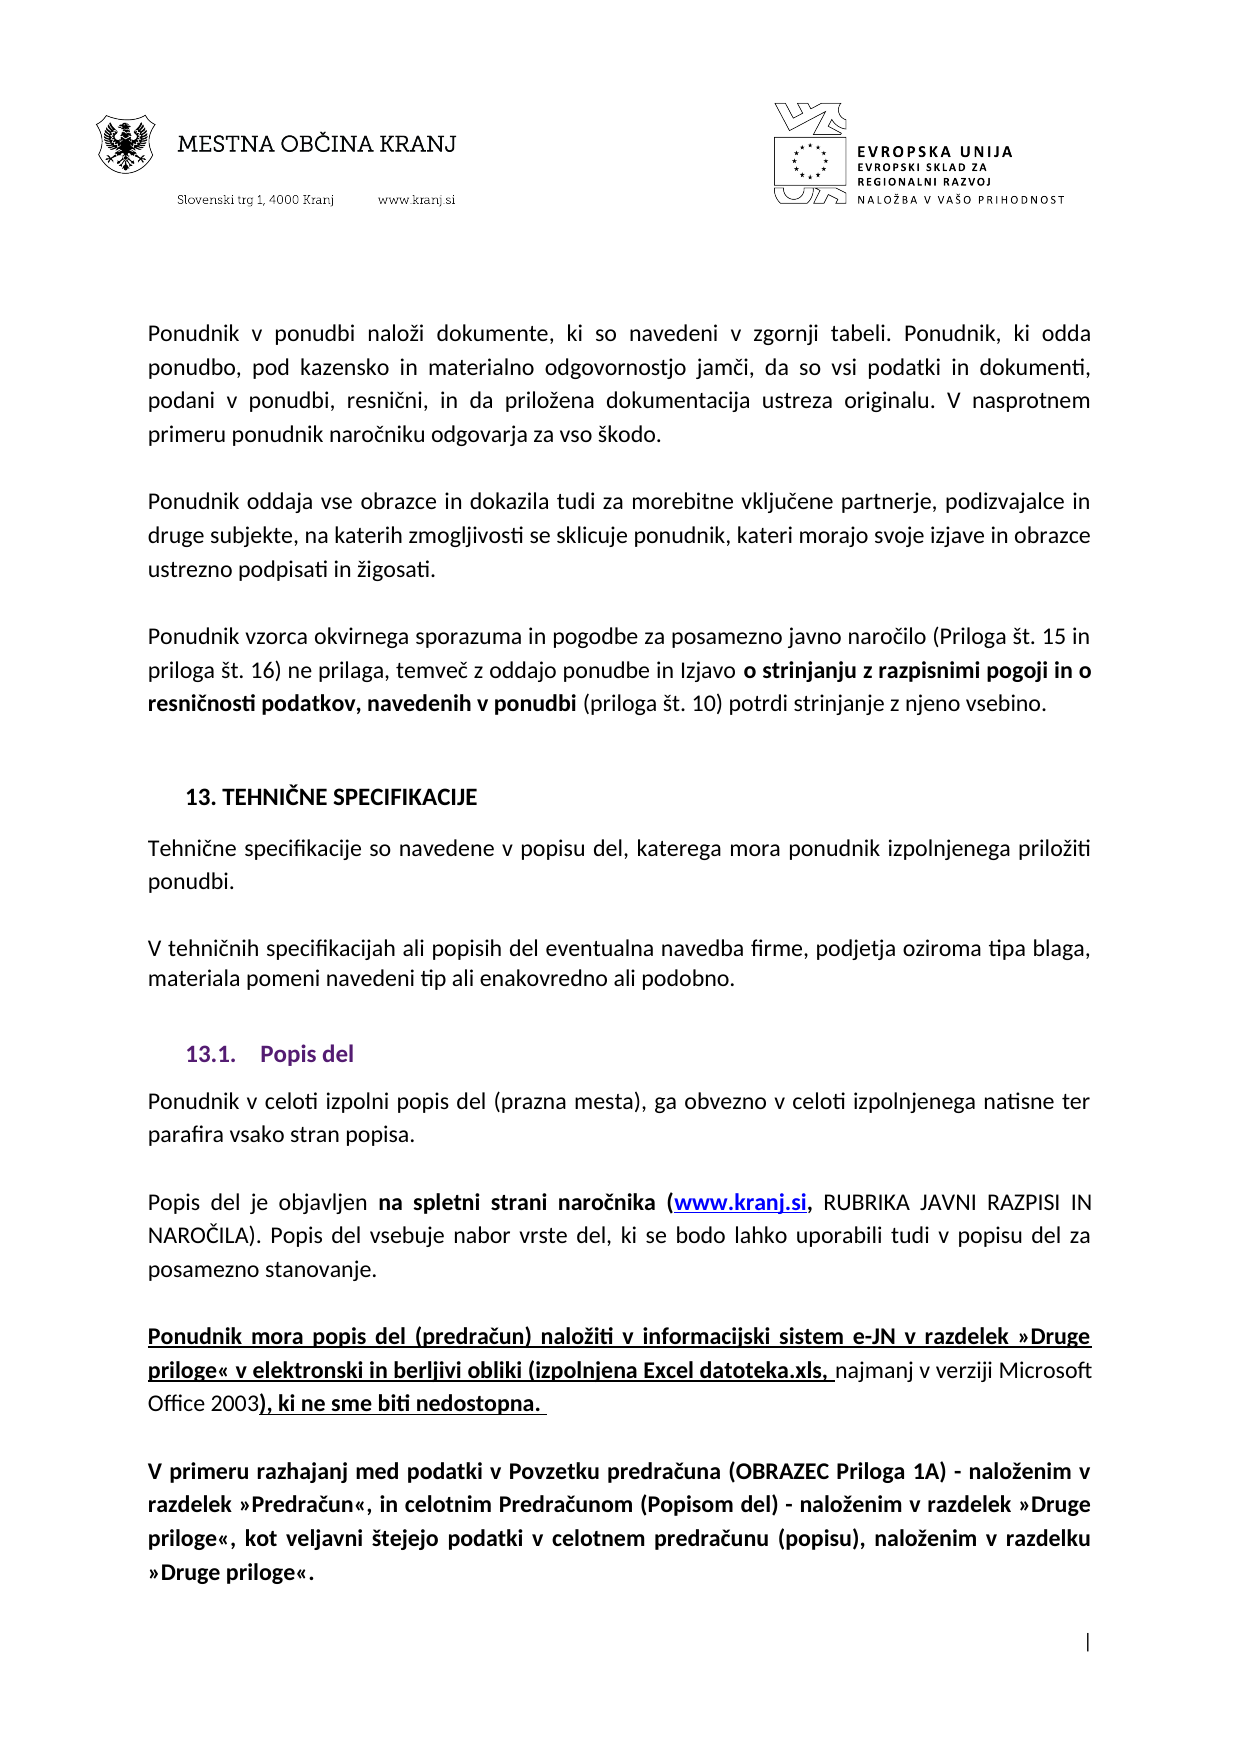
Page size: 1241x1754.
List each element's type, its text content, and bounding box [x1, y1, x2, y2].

text Popis del je objavljen na spletni strani naročnika (www.kranj.si, RUBRIKA JAVNI RAZPISI IN NAROČILA). Popis del vsebuje nabor vrste del, ki se bodo lahko uporabili tudi v popisu del za posamezno stanovanje. [148, 1187, 1092, 1283]
text Ponudnik oddaja vse obrazce in dokazila tudi za morebitne vključene partnerje, podizvajalce in druge subjekte, na katerih zmogljivosti se sklicuje ponudnik, kateri morajo svoje izjave in obrazce ustrezno podpisati in žigosati. [148, 486, 1092, 583]
text Ponudnik mora popis del (predračun) naložiti v informacijski sistem e-JN v razdelek »Druge priloge« v elektronski in berljivi obliki (izpolnjena Excel datoteka.xls, najmanj v verziji Microsoft Office 2003), ki ne sme biti nedostopna. [148, 1321, 1092, 1346]
text V tehničnih specifikacijah ali popisih del eventualna navedba firme, podjetja oziroma tipa blaga, materiala pomeni navedeni tip ali enakovredno ali podobno. [148, 933, 1092, 992]
text Tehnične specifikacije so navedene v popisu del, katerega mora ponudnik izpolnjenega priložiti ponudbi. [148, 833, 1092, 896]
subtitle TEHNIČNE SPECIFIKACIJE [185, 781, 1092, 811]
text Ponudnik v ponudbi naloži dokumente, ki so navedeni v zgornji tabeli. Ponudnik, ki odda ponudbo, pod kazensko in materialno odgovornostjo jamči, da so vsi podatki in dokumenti, podani v ponudbi, resnični, in da priložena dokumentacija ustreza originalu. V nasprotnem primeru ponudnik naročniku odgovarja za vso škodo. [148, 318, 1092, 448]
text V primeru razhajanj med podatki v Povzetku predračuna (OBRAZEC Priloga 1A) - naloženim v razdelek »Predračun«, in celotnim Predračunom (Popisom del) - naloženim v razdelek »Druge priloge«, kot veljavni štejejo podatki v celotnem predračunu (popisu), naloženim v razdelku »Druge priloge«. [148, 1456, 1092, 1586]
text Ponudnik v celoti izpolni popis del (prazna mesta), ga obvezno v celoti izpolnjenega natisne ter parafira vsako stran popisa. [148, 1086, 1092, 1149]
text Ponudnik mora popis del (predračun) naložiti v informacijski sistem e-JN v razdelek »Druge priloge« v elektronski in berljivi obliki (izpolnjena Excel datoteka.xls, najmanj v verziji Microsoft Office 2003), ki ne sme biti nedostopna. [148, 1348, 1092, 1418]
text Ponudnik vzorca okvirnega sporazuma in pogodbe za posamezno javno naročilo (Priloga št. 15 in priloga št. 16) ne prilaga, temveč z oddajo ponudbe in Izjavo o strinjanju z razpisnimi pogoji in o resničnosti podatkov, navedenih v ponudbi (priloga št. 10) potrdi strinjanje z njeno vsebino. [148, 621, 1092, 718]
picture [0, 0, 1241, 263]
list Popis del [185, 1038, 1092, 1069]
